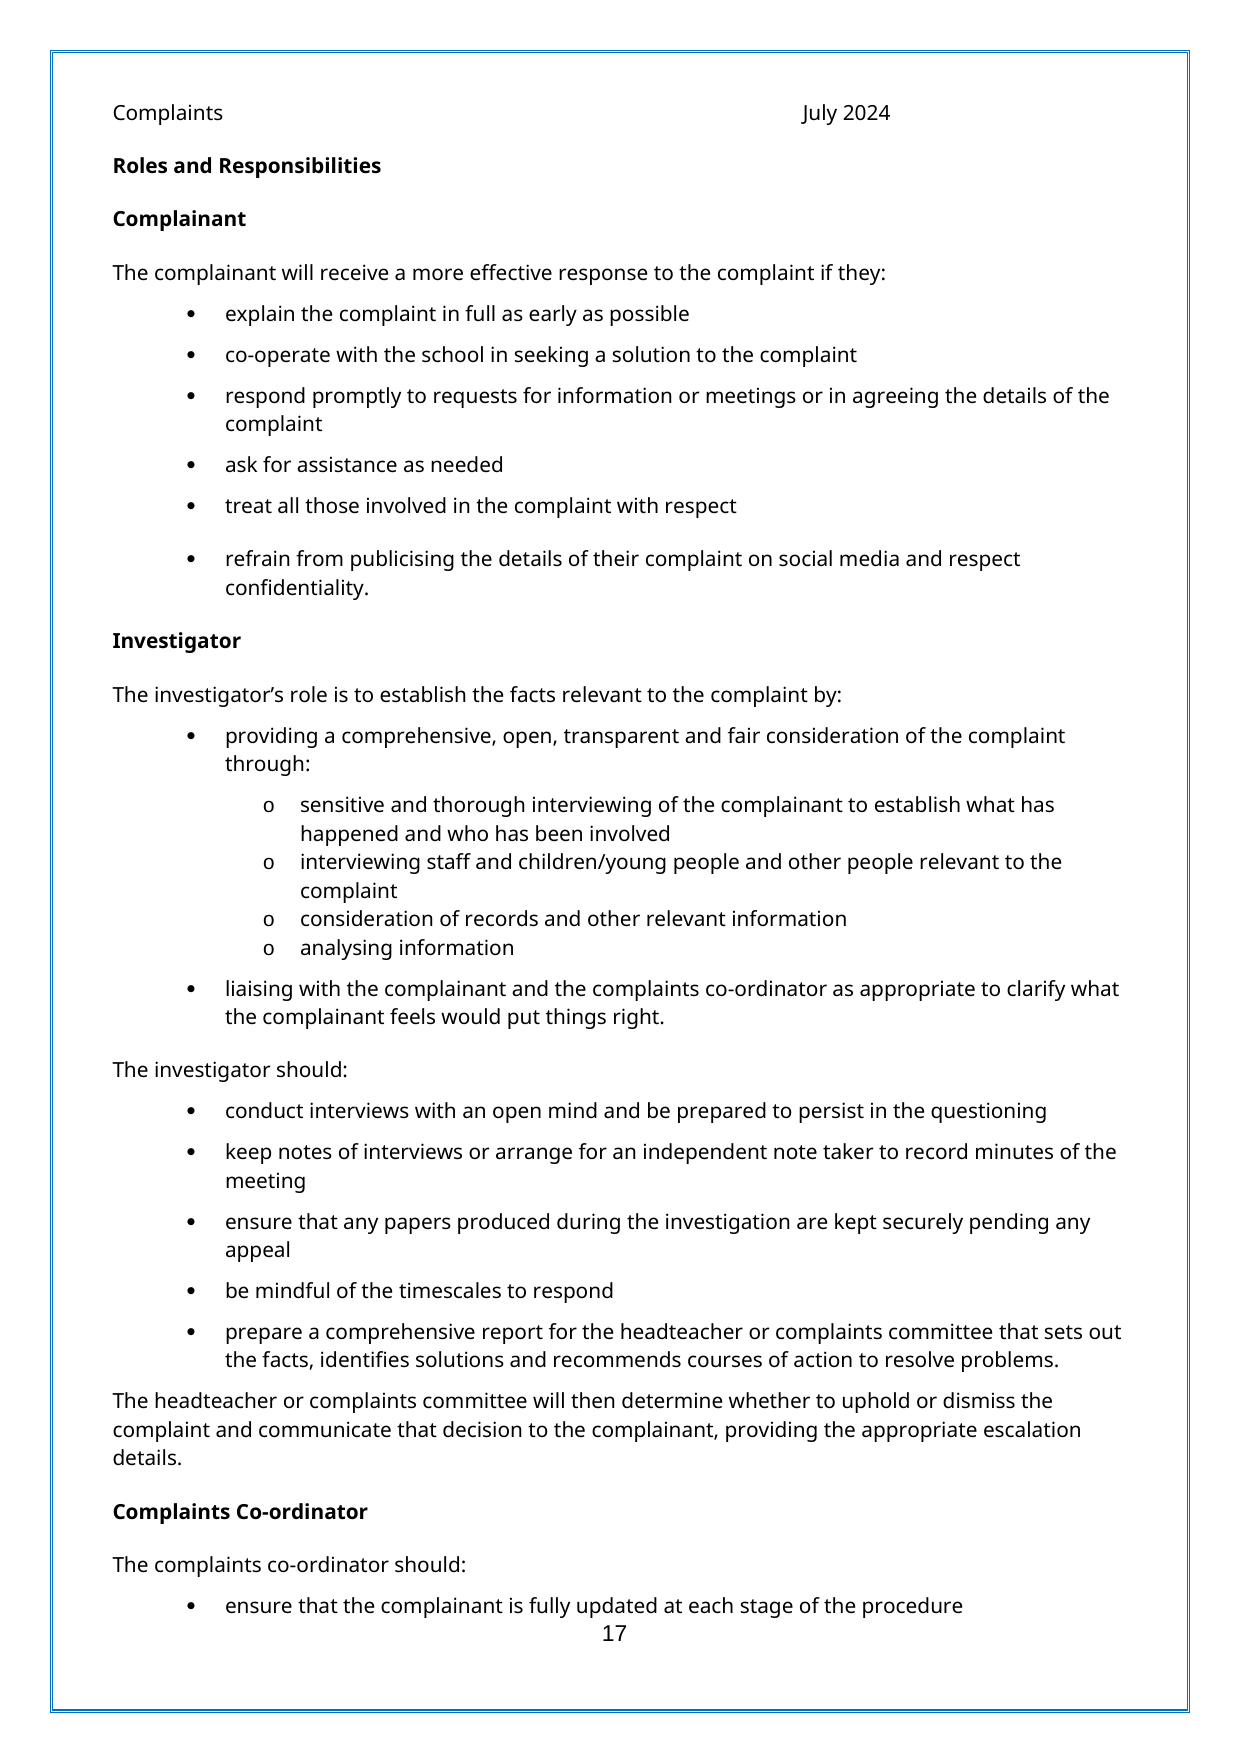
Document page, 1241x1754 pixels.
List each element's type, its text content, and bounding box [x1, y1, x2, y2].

list be mindful of the timescales to respond [187, 1276, 1128, 1305]
subtitle Roles and Responsibilities [112, 151, 1128, 179]
list ensure that the complainant is fully updated at each stage of the procedure [187, 1591, 1128, 1620]
list providing a comprehensive, open, transparent and fair consideration of the complaint through: [187, 721, 1128, 778]
list ask for assistance as needed [187, 450, 1128, 479]
text The investigator’s role is to establish the facts relevant to the complaint by: [112, 680, 1128, 708]
list explain the complaint in full as early as possible [187, 299, 1128, 327]
text The headteacher or complaints committee will then determine whether to uphold or dismiss the complaint and communicate that decision to the complainant, providing the appropriate escalation details. [112, 1387, 1128, 1472]
list liaising with the complainant and the complaints co-ordinator as appropriate to clarify what the complainant feels would put things right. [187, 974, 1128, 1031]
subtitle Complaints Co-ordinator [112, 1497, 1128, 1525]
list prepare a comprehensive report for the headteacher or complaints committee that sets out the facts, identifies solutions and recommends courses of action to resolve problems. [187, 1317, 1128, 1374]
list consideration of records and other relevant information [262, 904, 1128, 933]
list respond promptly to requests for information or meetings or in agreeing the details of the complaint [187, 381, 1128, 438]
list conduct interviews with an open mind and be prepared to persist in the questioning [187, 1097, 1128, 1125]
list interviewing staff and children/young people and other people relevant to the complaint [262, 847, 1128, 904]
text The investigator should: [112, 1056, 1128, 1084]
text The complainant will receive a more effective response to the complaint if they: [112, 258, 1128, 286]
subtitle Complainant [112, 204, 1128, 233]
list ensure that any papers produced during the investigation are kept securely pending any appeal [187, 1207, 1128, 1264]
list analysing information [262, 933, 1128, 961]
list sensitive and thorough interviewing of the complainant to establish what has happened and who has been involved [262, 790, 1128, 847]
text The complaints co-ordinator should: [112, 1550, 1128, 1579]
list keep notes of interviews or arrange for an independent note taker to record minutes of the meeting [187, 1137, 1128, 1194]
list treat all those involved in the complaint with respect [187, 491, 1128, 519]
subtitle Investigator [112, 626, 1128, 655]
list refrain from publicising the details of their complaint on social media and respect confidentiality. [187, 544, 1128, 601]
list co-operate with the school in seeking a solution to the complaint [187, 340, 1128, 368]
